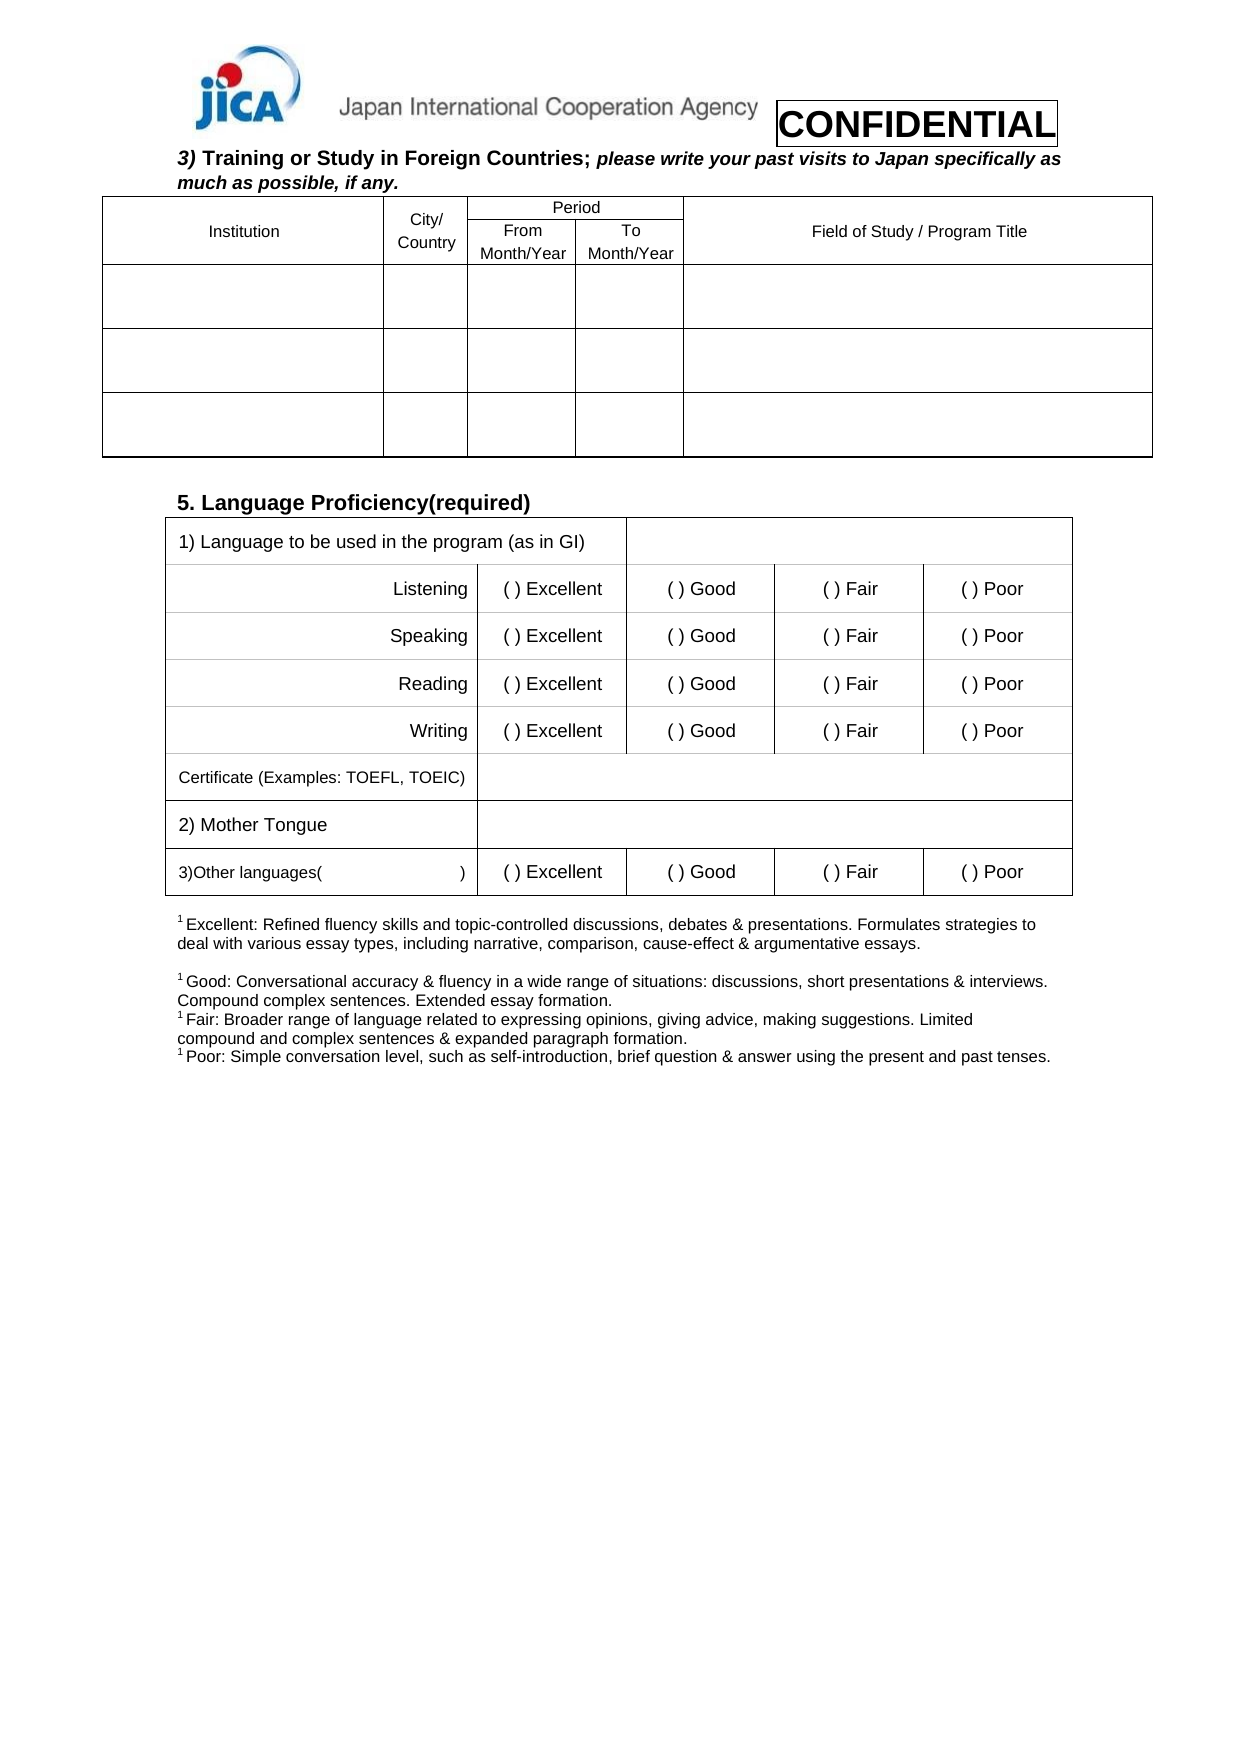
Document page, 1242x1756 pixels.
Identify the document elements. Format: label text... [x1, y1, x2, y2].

table_cell [684, 393, 1152, 456]
table_cell ( ) Fair [775, 660, 923, 706]
table_cell [384, 393, 467, 456]
table_cell 3)Other languages( ) [166, 849, 477, 895]
text 1 Poor: Simple conversation level, such as self-introduction, brief question & answer using the present and past tenses. [177, 1048, 1164, 1066]
table_cell [468, 329, 575, 392]
table_cell [468, 265, 575, 328]
picture [339, 96, 759, 121]
table_cell ( ) Good [627, 707, 774, 753]
text 1 Fair: Broader range of language related to expressing opinions, giving advice, making suggestions. Limited compound and complex sentences & expanded paragraph formation. [177, 1010, 1022, 1048]
table_cell Reading [166, 660, 477, 706]
table_cell ( ) Poor [924, 849, 1072, 895]
subtitle Language Proficiency(required) [177, 489, 1164, 514]
table_cell ( ) Poor [924, 660, 1072, 706]
table_cell ( ) Poor [924, 565, 1072, 612]
table_cell [103, 329, 383, 392]
table_header Field of Study / Program Title [684, 197, 1152, 264]
table_cell [384, 265, 467, 328]
picture [192, 44, 306, 139]
text 1 Good: Conversational accuracy & fluency in a wide range of situations: discussions, short presentations & interviews. Compound complex sentences. Extended essay formation. [177, 971, 1051, 1010]
table_cell ( ) Fair [775, 849, 923, 895]
table_cell [478, 801, 1072, 848]
table_cell ( ) Excellent [478, 613, 626, 659]
table_cell ( ) Excellent [478, 565, 626, 612]
table_cell ( ) Poor [924, 613, 1072, 659]
table_cell From Month/Year [468, 220, 575, 264]
table_cell [103, 265, 383, 328]
table_cell Listening [166, 565, 477, 612]
table_header [627, 518, 1072, 564]
table_cell ( ) Excellent [478, 707, 626, 753]
table_cell Writing [166, 707, 477, 753]
table_cell 2) Mother Tongue [166, 801, 477, 848]
table_cell [684, 265, 1152, 328]
table_cell ( ) Good [627, 565, 774, 612]
table_cell ( ) Fair [775, 707, 923, 753]
table_header Institution [103, 197, 383, 264]
table_cell To Month/Year [576, 220, 683, 264]
table_cell [576, 393, 683, 456]
table_cell [468, 393, 575, 456]
table_cell [103, 393, 383, 456]
table_cell [478, 754, 1072, 800]
table_cell ( ) Good [627, 613, 774, 659]
table_cell [576, 265, 683, 328]
table_cell ( ) Excellent [478, 849, 626, 895]
table_cell ( ) Fair [775, 613, 923, 659]
table_header City/ Country [384, 197, 467, 264]
table_cell [384, 329, 467, 392]
table_cell ( ) Excellent [478, 660, 626, 706]
table_cell [576, 329, 683, 392]
table_cell Certificate (Examples: TOEFL, TOEIC) [166, 754, 477, 800]
table_cell ( ) Good [627, 660, 774, 706]
table_cell [684, 329, 1152, 392]
text 1 Excellent: Refined fluency skills and topic-controlled discussions, debates & presentations. Formulates strategies to deal with various essay types, including narrative, comparison, cause-effect & argumentative essays. [177, 914, 1051, 953]
table_cell ( ) Poor [924, 707, 1072, 753]
table_cell ( ) Good [627, 849, 774, 895]
list Training or Study in Foreign Countries; please write your past visits to Japan specifically as much as possible, if any. [177, 146, 1062, 193]
table_header Period [468, 197, 683, 218]
table_cell ( ) Fair [775, 565, 923, 612]
table_header 1) Language to be used in the program (as in GI) [166, 518, 626, 564]
table_cell Speaking [166, 613, 477, 659]
